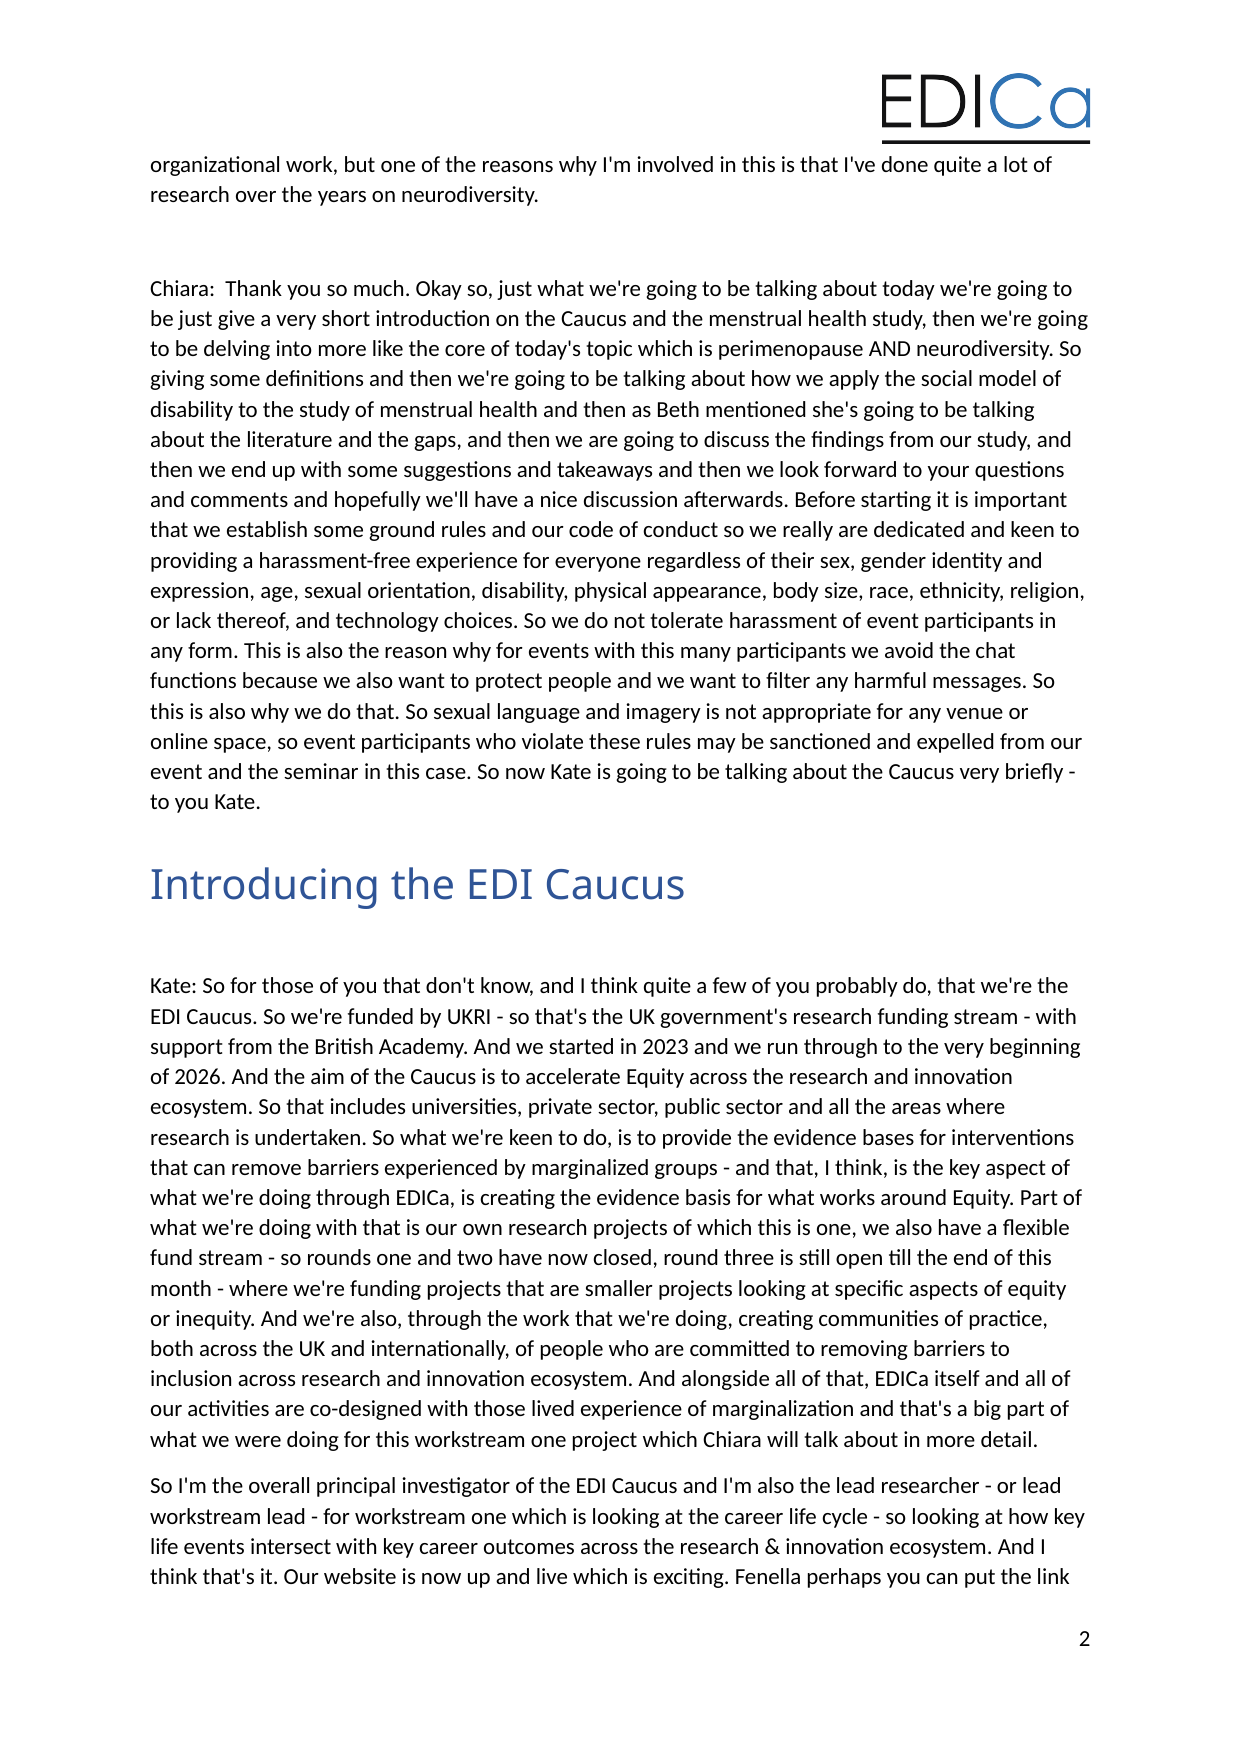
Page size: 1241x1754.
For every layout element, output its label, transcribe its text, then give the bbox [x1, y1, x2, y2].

text Kate: So for those of you that don't know, and I think quite a few of you probably do, that we're the EDI Caucus. So we're funded by UKRI - so that's the UK government's research funding stream - with support from the British Academy. And we started in 2023 and we run through to the very beginning of 2026. And the aim of the Caucus is to accelerate Equity across the research and innovation ecosystem. So that includes universities, private sector, public sector and all the areas where research is undertaken. So what we're keen to do, is to provide the evidence bases for interventions that can remove barriers experienced by marginalized groups - and that, I think, is the key aspect of what we're doing through EDICa, is creating the evidence basis for what works around Equity. Part of what we're doing with that is our own research projects of which this is one, we also have a flexible fund stream - so rounds one and two have now closed, round three is still open till the end of this month - where we're funding projects that are smaller projects looking at specific aspects of equity or inequity. And we're also, through the work that we're doing, creating communities of practice, both across the UK and internationally, of people who are committed to removing barriers to inclusion across research and innovation ecosystem. And alongside all of that, EDICa itself and all of our activities are co-designed with those lived experience of marginalization and that's a big part of what we were doing for this workstream one project which Chiara will talk about in more detail. [150, 972, 1090, 1453]
picture [882, 73, 1091, 144]
text Chiara: Thank you so much. Okay so, just what we're going to be talking about today we're going to be just give a very short introduction on the Caucus and the menstrual health study, then we're going to be delving into more like the core of today's topic which is perimenopause AND neurodiversity. So giving some definitions and then we're going to be talking about how we apply the social model of disability to the study of menstrual health and then as Beth mentioned she's going to be talking about the literature and the gaps, and then we are going to discuss the findings from our study, and then we end up with some suggestions and takeaways and then we look forward to your questions and comments and hopefully we'll have a nice discussion afterwards. Before starting it is important that we establish some ground rules and our code of conduct so we really are dedicated and keen to providing a harassment-free experience for everyone regardless of their sex, gender identity and expression, age, sexual orientation, disability, physical appearance, body size, race, ethnicity, religion, or lack thereof, and technology choices. So we do not tolerate harassment of event participants in any form. This is also the reason why for events with this many participants we avoid the chat functions because we also want to protect people and we want to filter any harmful messages. So this is also why we do that. So sexual language and imagery is not appropriate for any venue or online space, so event participants who violate these rules may be sanctioned and expelled from our event and the seminar in this case. So now Kate is going to be talking about the Caucus very briefly - to you Kate. [150, 274, 1090, 816]
subtitle Introducing the EDI Caucus [150, 855, 1090, 912]
